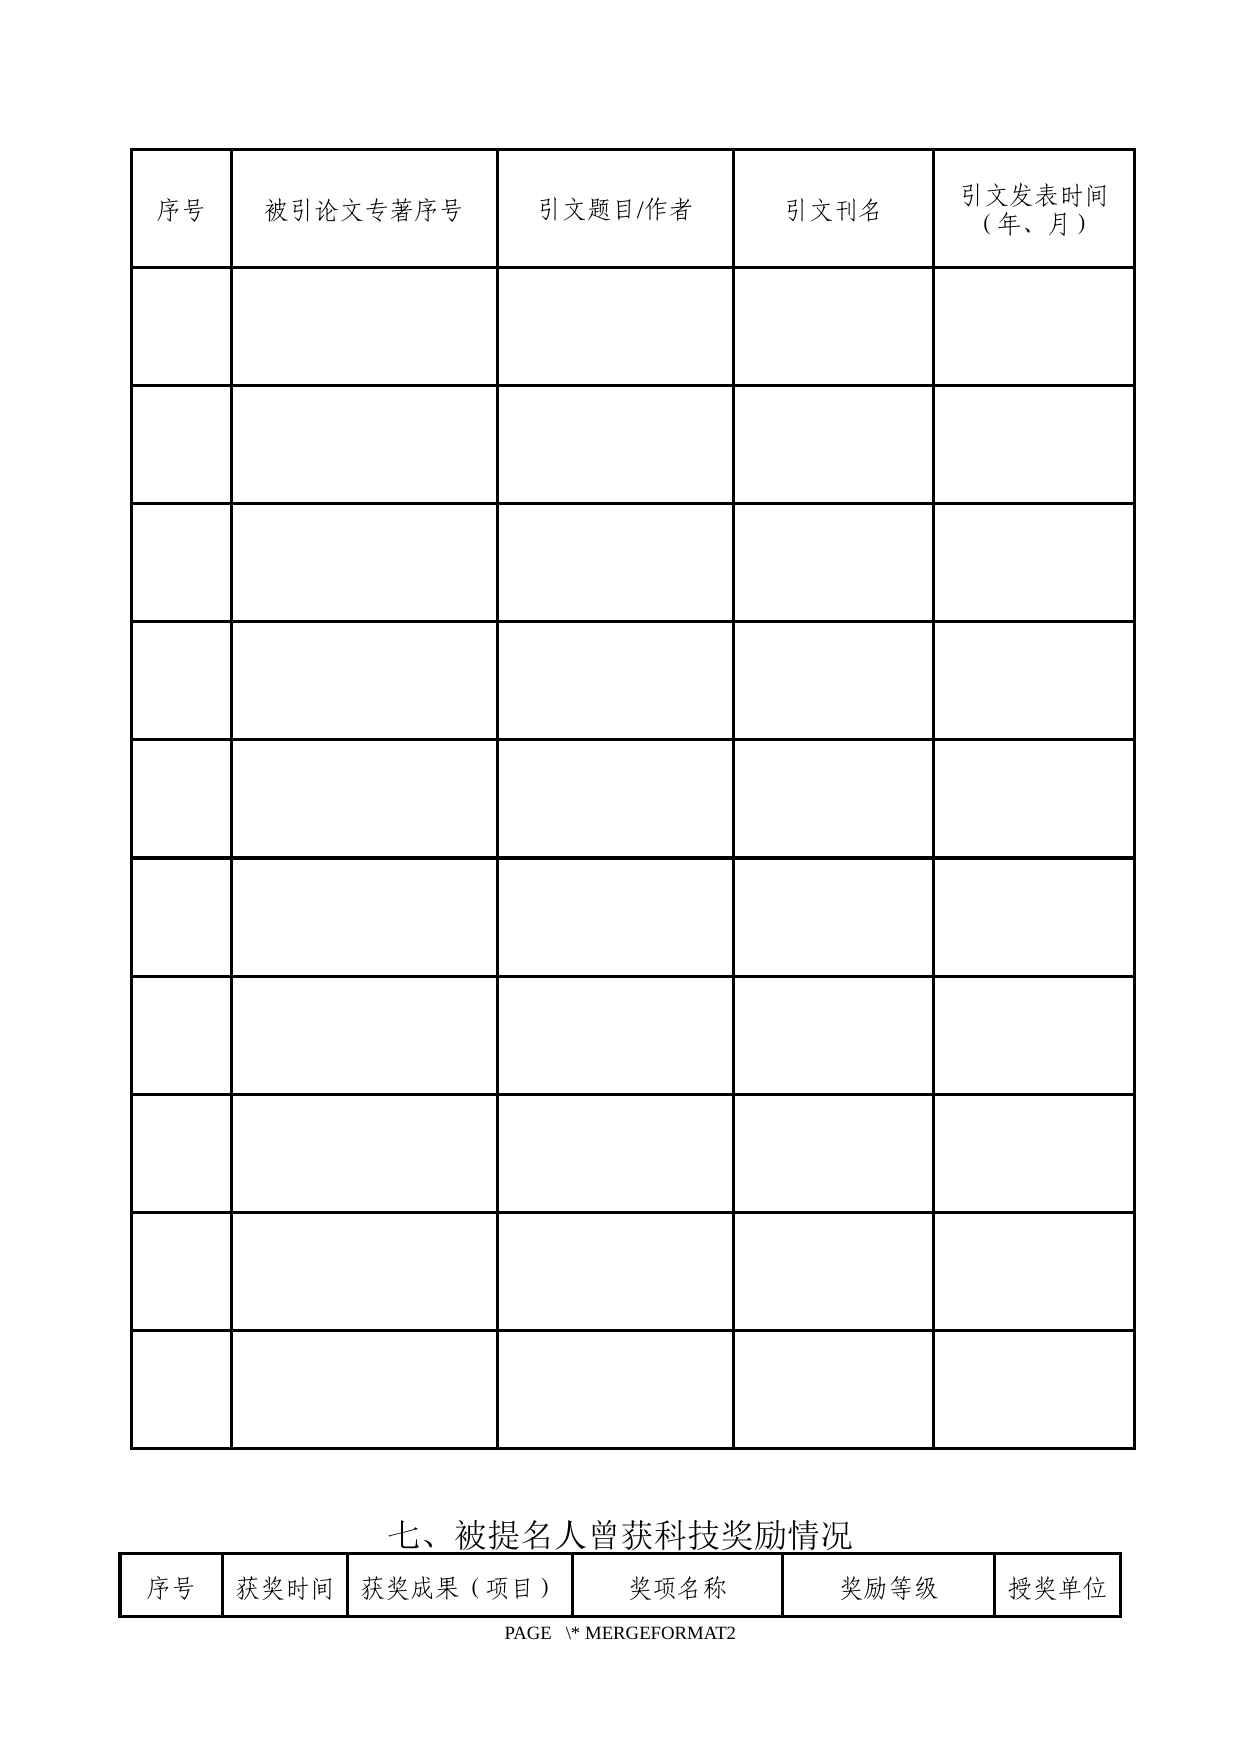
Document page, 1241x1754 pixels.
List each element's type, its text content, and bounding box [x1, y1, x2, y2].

table_header 奖励等级 及排名 [784, 1555, 993, 1615]
table_cell [233, 860, 496, 974]
table_cell [735, 978, 932, 1093]
table_cell [499, 505, 732, 620]
table_cell [133, 1214, 230, 1329]
table_cell [499, 860, 732, 974]
table_header 获奖成果（项目）名称 [349, 1555, 571, 1615]
table_header 被引论文专著序号 [233, 151, 496, 266]
table_cell [935, 623, 1133, 738]
table_cell [935, 860, 1133, 974]
table_cell [233, 1214, 496, 1329]
table_cell [935, 387, 1133, 502]
table_cell [735, 860, 932, 974]
table_header 引文发表时间 （年、月） [935, 151, 1133, 266]
table_cell [133, 741, 230, 856]
table_cell [233, 387, 496, 502]
table_cell [935, 1214, 1133, 1329]
table_header 序号 [133, 151, 230, 266]
table_header 序号 [122, 1555, 221, 1615]
table_cell [935, 505, 1133, 620]
table_cell [735, 387, 932, 502]
table_cell [935, 978, 1133, 1093]
table_cell [935, 741, 1133, 856]
table_cell [133, 387, 230, 502]
table_cell [233, 1332, 496, 1447]
text 七、被提名人曾获科技奖励情况 [130, 1514, 1110, 1552]
table_cell [735, 269, 932, 384]
table_cell [233, 623, 496, 738]
table_cell [133, 623, 230, 738]
table_cell [133, 860, 230, 974]
table_cell [499, 978, 732, 1093]
table_header 引文刊名 [735, 151, 932, 266]
table_cell [233, 978, 496, 1093]
table_cell [499, 741, 732, 856]
table_cell [499, 1096, 732, 1211]
table_header 获奖时间 [224, 1555, 346, 1615]
table_cell [499, 269, 732, 384]
table_cell [233, 505, 496, 620]
table_cell [499, 1332, 732, 1447]
table_cell [133, 1096, 230, 1211]
table_cell [233, 1096, 496, 1211]
table_header 引文题目/作者 [499, 151, 732, 266]
table_header 授奖单位 [996, 1555, 1119, 1615]
table_cell [133, 978, 230, 1093]
table_cell [735, 505, 932, 620]
table_cell [735, 1214, 932, 1329]
table_cell [499, 387, 732, 502]
table_cell [133, 1332, 230, 1447]
table_cell [735, 623, 932, 738]
table_cell [499, 1214, 732, 1329]
table_cell [735, 1096, 932, 1211]
table_header 奖项名称 [574, 1555, 781, 1615]
table_cell [233, 741, 496, 856]
table_cell [935, 1332, 1133, 1447]
table_cell [935, 269, 1133, 384]
table_cell [735, 1332, 932, 1447]
table_cell [133, 269, 230, 384]
table_cell [935, 1096, 1133, 1211]
table_cell [499, 623, 732, 738]
table_cell [133, 505, 230, 620]
table_cell [233, 269, 496, 384]
table_cell [735, 741, 932, 856]
